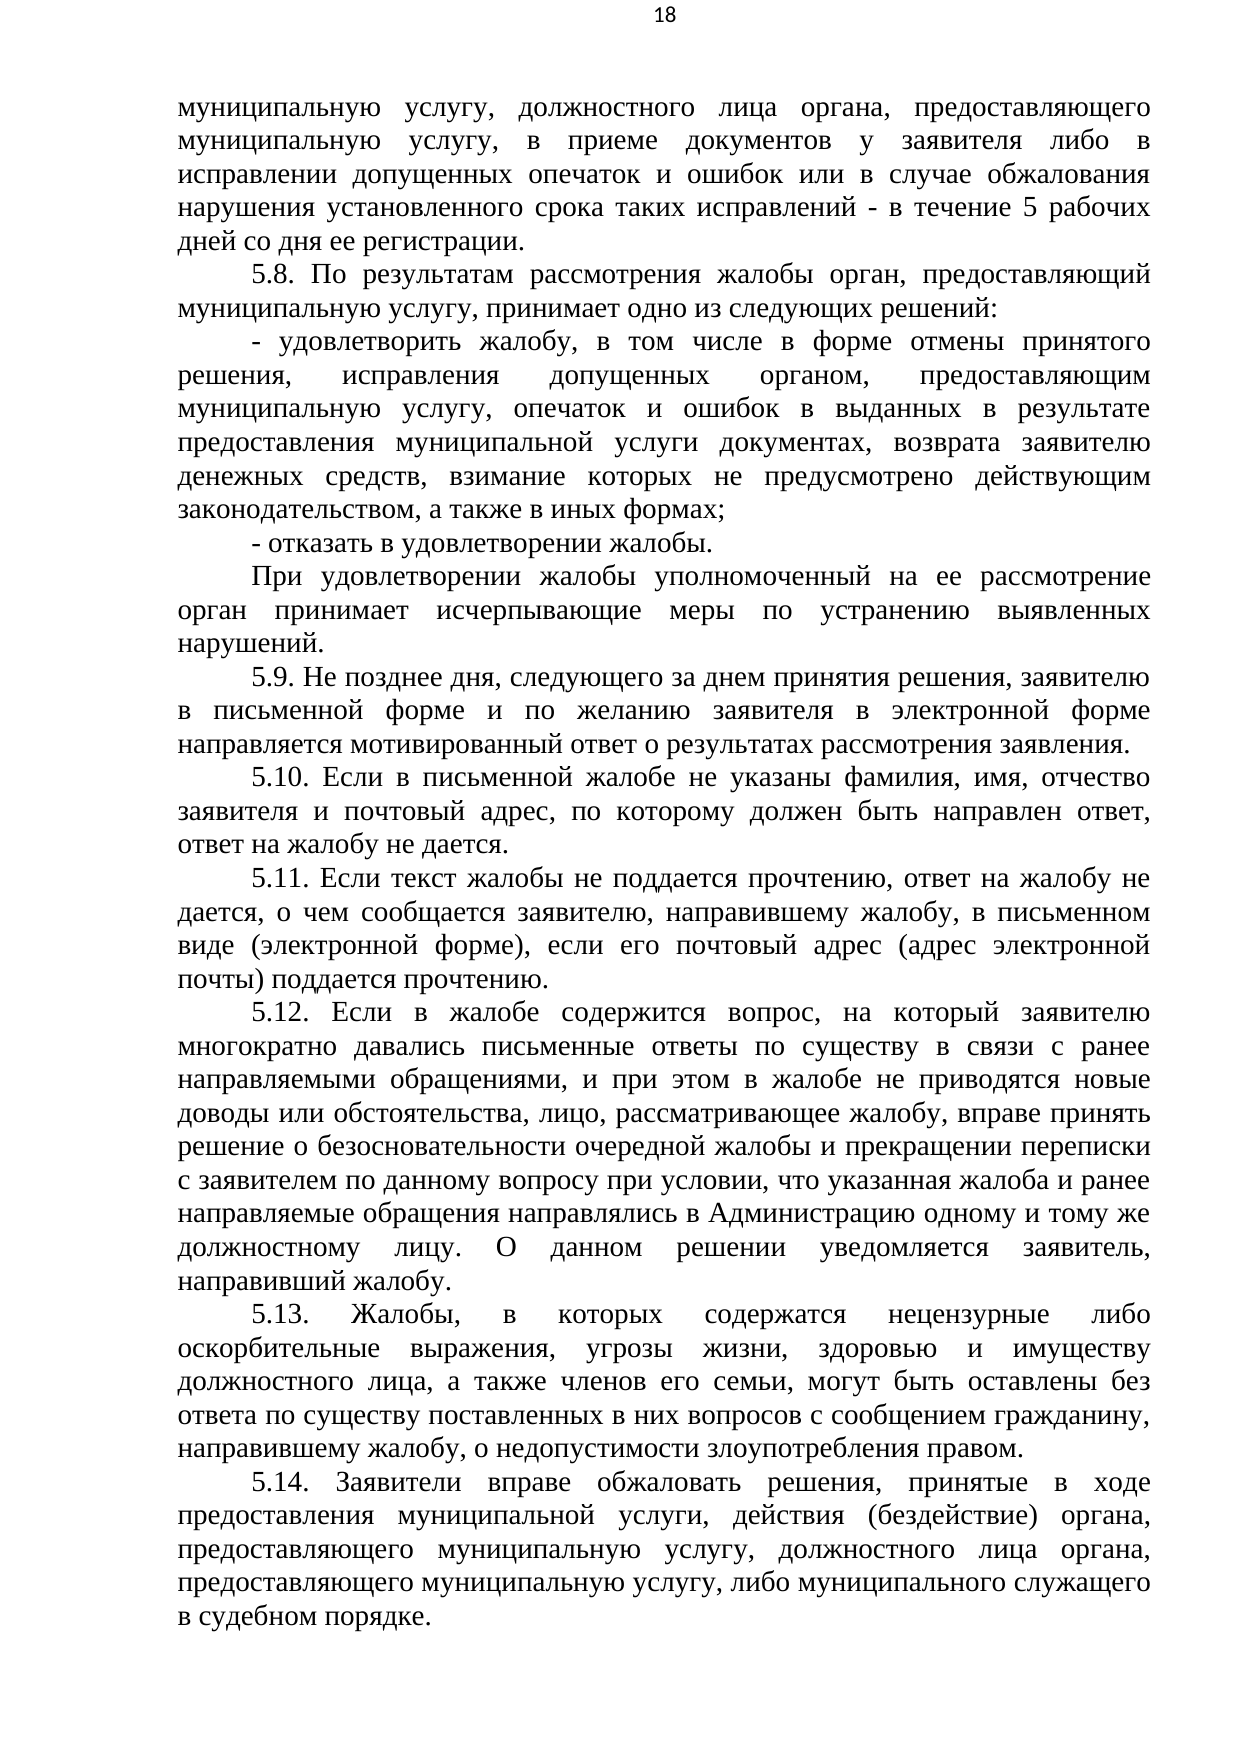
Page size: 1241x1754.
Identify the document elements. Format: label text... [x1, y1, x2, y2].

text - отказать в удовлетворении жалобы. [177, 525, 1152, 558]
text - удовлетворить жалобу, в том числе в форме отмены принятого решения, исправления допущенных органом, предоставляющим муниципальную услугу, опечаток и ошибок в выданных в результате предоставления муниципальной услуги документах, возврата заявителю денежных средств, взимание которых не предусмотрено действующим законодательством, а также в иных формах; [177, 323, 1152, 525]
text 5.13. Жалобы, в которых содержатся нецензурные либо оскорбительные выражения, угрозы жизни, здоровью и имуществу должностного лица, а также членов его семьи, могут быть оставлены без ответа по существу поставленных в них вопросов с сообщением гражданину, направившему жалобу, о недопустимости злоупотребления правом. [177, 1296, 1152, 1464]
text 5.9. Не позднее дня, следующего за днем принятия решения, заявителю в письменной форме и по желанию заявителя в электронной форме направляется мотивированный ответ о результатах рассмотрения заявления. [177, 659, 1152, 759]
text 5.14. Заявители вправе обжаловать решения, принятые в ходе предоставления муниципальной услуги, действия (бездействие) органа, предоставляющего муниципальную услугу, должностного лица органа, предоставляющего муниципальную услугу, либо муниципального служащего в судебном порядке. [177, 1464, 1152, 1632]
text 5.8. По результатам рассмотрения жалобы орган, предоставляющий муниципальную услугу, принимает одно из следующих решений: [177, 256, 1152, 323]
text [177, 89, 1152, 256]
text 5.11. Если текст жалобы не поддается прочтению, ответ на жалобу не дается, о чем сообщается заявителю, направившему жалобу, в письменном виде (электронной форме), если его почтовый адрес (адрес электронной почты) поддается прочтению. [177, 860, 1152, 994]
text 5.12. Если в жалобе содержится вопрос, на который заявителю многократно давались письменные ответы по существу в связи с ранее направляемыми обращениями, и при этом в жалобе не приводятся новые доводы или обстоятельства, лицо, рассматривающее жалобу, вправе принять решение о безосновательности очередной жалобы и прекращении переписки с заявителем по данному вопросу при условии, что указанная жалоба и ранее направляемые обращения направлялись в Администрацию одному и тому же должностному лицу. О данном решении уведомляется заявитель, направивший жалобу. [177, 994, 1152, 1296]
text 5.10. Если в письменной жалобе не указаны фамилия, имя, отчество заявителя и почтовый адрес, по которому должен быть направлен ответ, ответ на жалобу не дается. [177, 759, 1152, 860]
text При удовлетворении жалобы уполномоченный на ее рассмотрение орган принимает исчерпывающие меры по устранению выявленных нарушений. [177, 558, 1152, 659]
